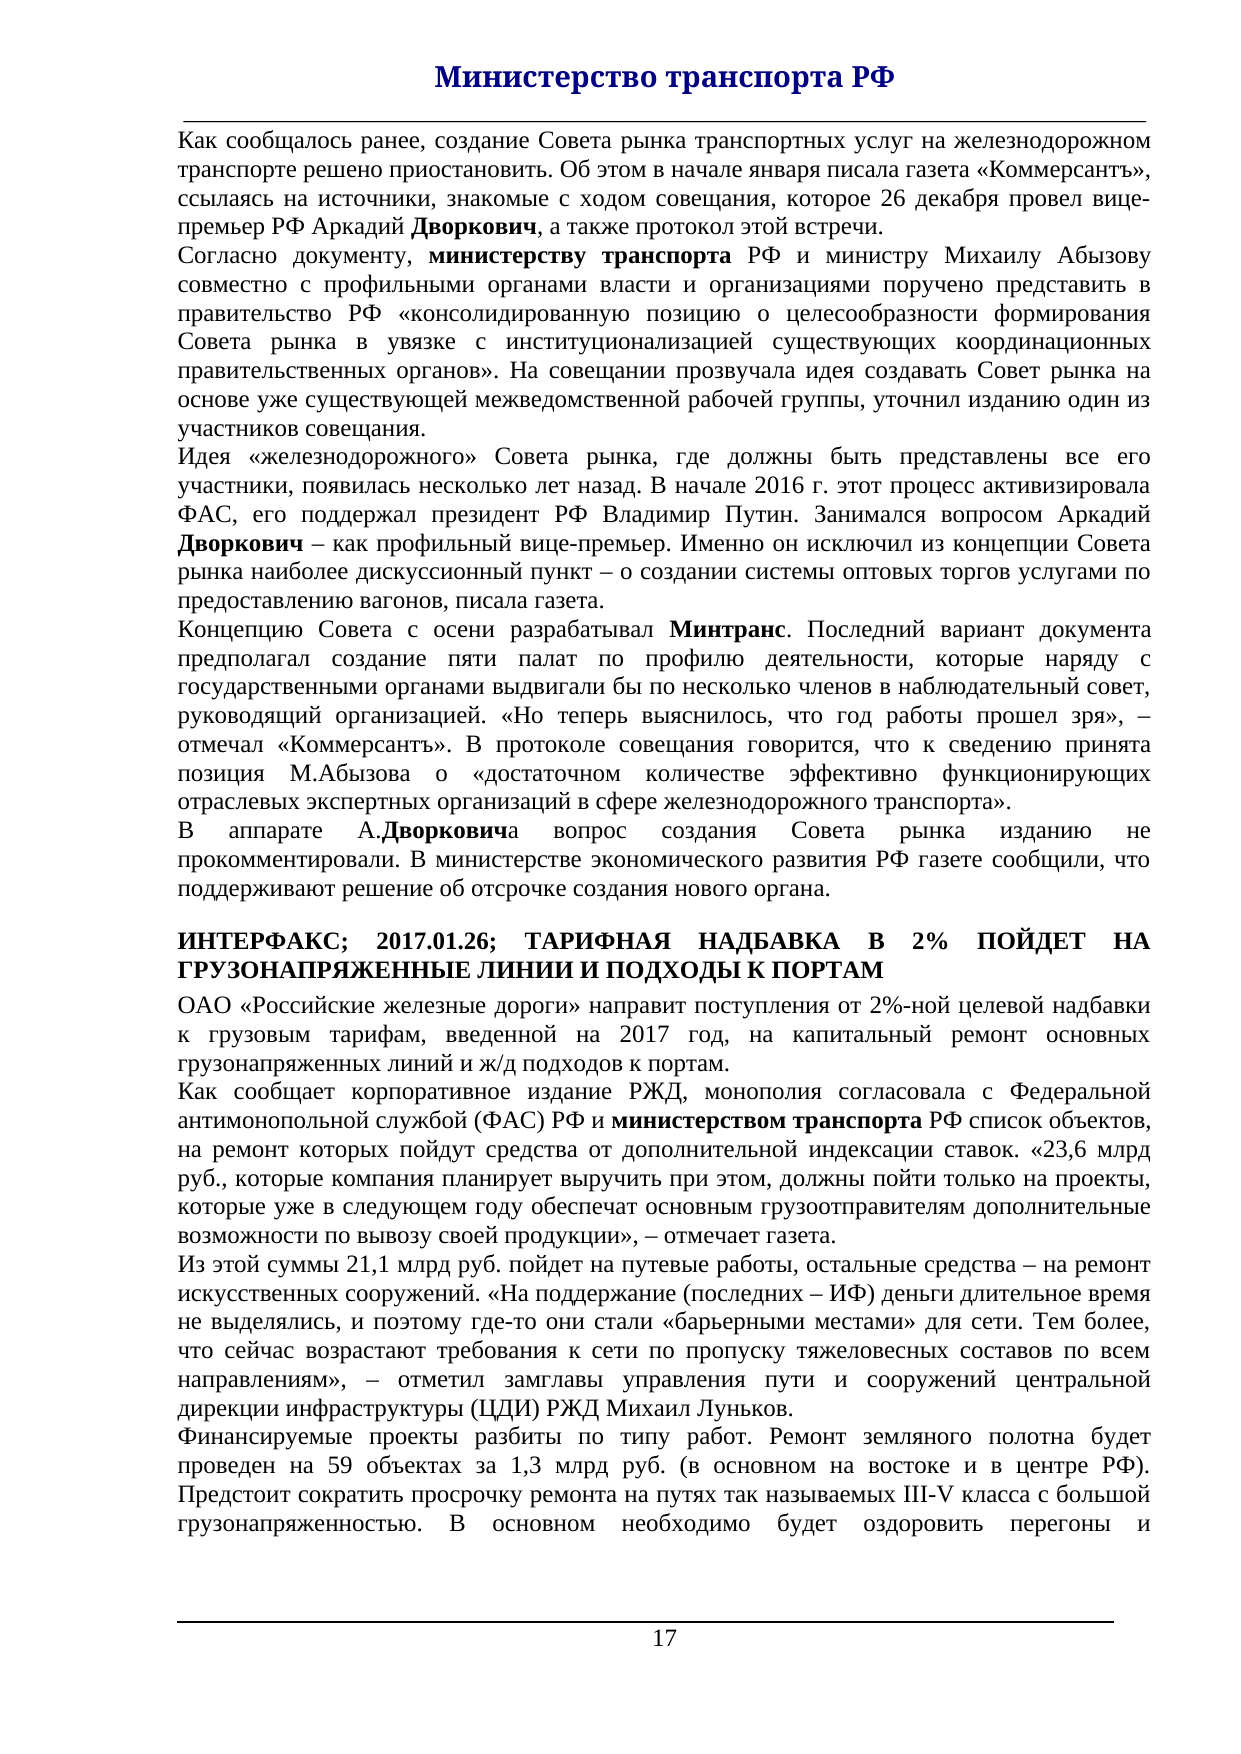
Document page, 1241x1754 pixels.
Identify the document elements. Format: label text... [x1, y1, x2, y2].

text Идея «железнодорожного» Совета рынка, где должны быть представлены все его участники, появилась несколько лет назад. В начале 2016 г. этот процесс активизировала ФАС, его поддержал президент РФ Владимир Путин. Занимался вопросом Аркадий Дворкович – как профильный вице-премьер. Именно он исключил из концепции Совета рынка наиболее дискуссионный пункт – о создании системы оптовых торгов услугами по предоставлению вагонов, писала газета. [177, 441, 1152, 614]
text Из этой суммы 21,1 млрд руб. пойдет на путевые работы, остальные средства – на ремонт искусственных сооружений. «На поддержание (последних – ИФ) деньги длительное время не выделялись, и поэтому где-то они стали «барьерными местами» для сети. Тем более, что сейчас возрастают требования к сети по пропуску тяжеловесных составов по всем направлениям», – отметил замглавы управления пути и сооружений центральной дирекции инфраструктуры (ЦДИ) РЖД Михаил Луньков. [177, 1249, 1152, 1421]
text Концепцию Совета с осени разрабатывал Минтранс. Последний вариант документа предполагал создание пяти палат по профилю деятельности, которые наряду с государственными органами выдвигали бы по несколько членов в наблюдательный совет, руководящий организацией. «Но теперь выяснилось, что год работы прошел зря», – отмечал «Коммерсантъ». В протоколе совещания говорится, что к сведению принята позиция М.Абызова о «достаточном количестве эффективно функционирующих отраслевых экспертных организаций в сфере железнодорожного транспорта». [177, 614, 1152, 815]
text ОАО «Российские железные дороги» направит поступления от 2%-ной целевой надбавки к грузовым тарифам, введенной на 2017 год, на капитальный ремонт основных грузонапряженных линий и ж/д подходов к портам. [177, 990, 1152, 1076]
text Как сообщалось ранее, создание Совета рынка транспортных услуг на железнодорожном транспорте решено приостановить. Об этом в начале января писала газета «Коммерсантъ», ссылаясь на источники, знакомые с ходом совещания, которое 26 декабря провел вице-премьер РФ Аркадий Дворкович, а также протокол этой встречи. [177, 125, 1152, 240]
subtitle ИНТЕРФАКС; 2017.01.26; ТАРИФНАЯ НАДБАВКА В 2% ПОЙДЕТ НА ГРУЗОНАПРЯЖЕННЫЕ ЛИНИИ И ПОДХОДЫ К ПОРТАМ [177, 926, 1152, 984]
text Согласно документу, министерству транспорта РФ и министру Михаилу Абызову совместно с профильными органами власти и организациями поручено представить в правительство РФ «консолидированную позицию о целесообразности формирования Совета рынка в увязке с институционализацией существующих координационных правительственных органов». На совещании прозвучала идея создавать Совет рынка на основе уже существующей межведомственной рабочей группы, уточнил изданию один из участников совещания. [177, 240, 1152, 441]
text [177, 1421, 1152, 1536]
text Как сообщает корпоративное издание РЖД, монополия согласовала с Федеральной антимонопольной службой (ФАС) РФ и министерством транспорта РФ список объектов, на ремонт которых пойдут средства от дополнительной индексации ставок. «23,6 млрд руб., которые компания планирует выручить при этом, должны пойти только на проекты, которые уже в следующем году обеспечат основным грузоотправителям дополнительные возможности по вывозу своей продукции», – отмечает газета. [177, 1076, 1152, 1249]
text В аппарате А.Дворковича вопрос создания Совета рынка изданию не прокомментировали. В министерстве экономического развития РФ газете сообщили, что поддерживают решение об отсрочке создания нового органа. [177, 815, 1152, 901]
